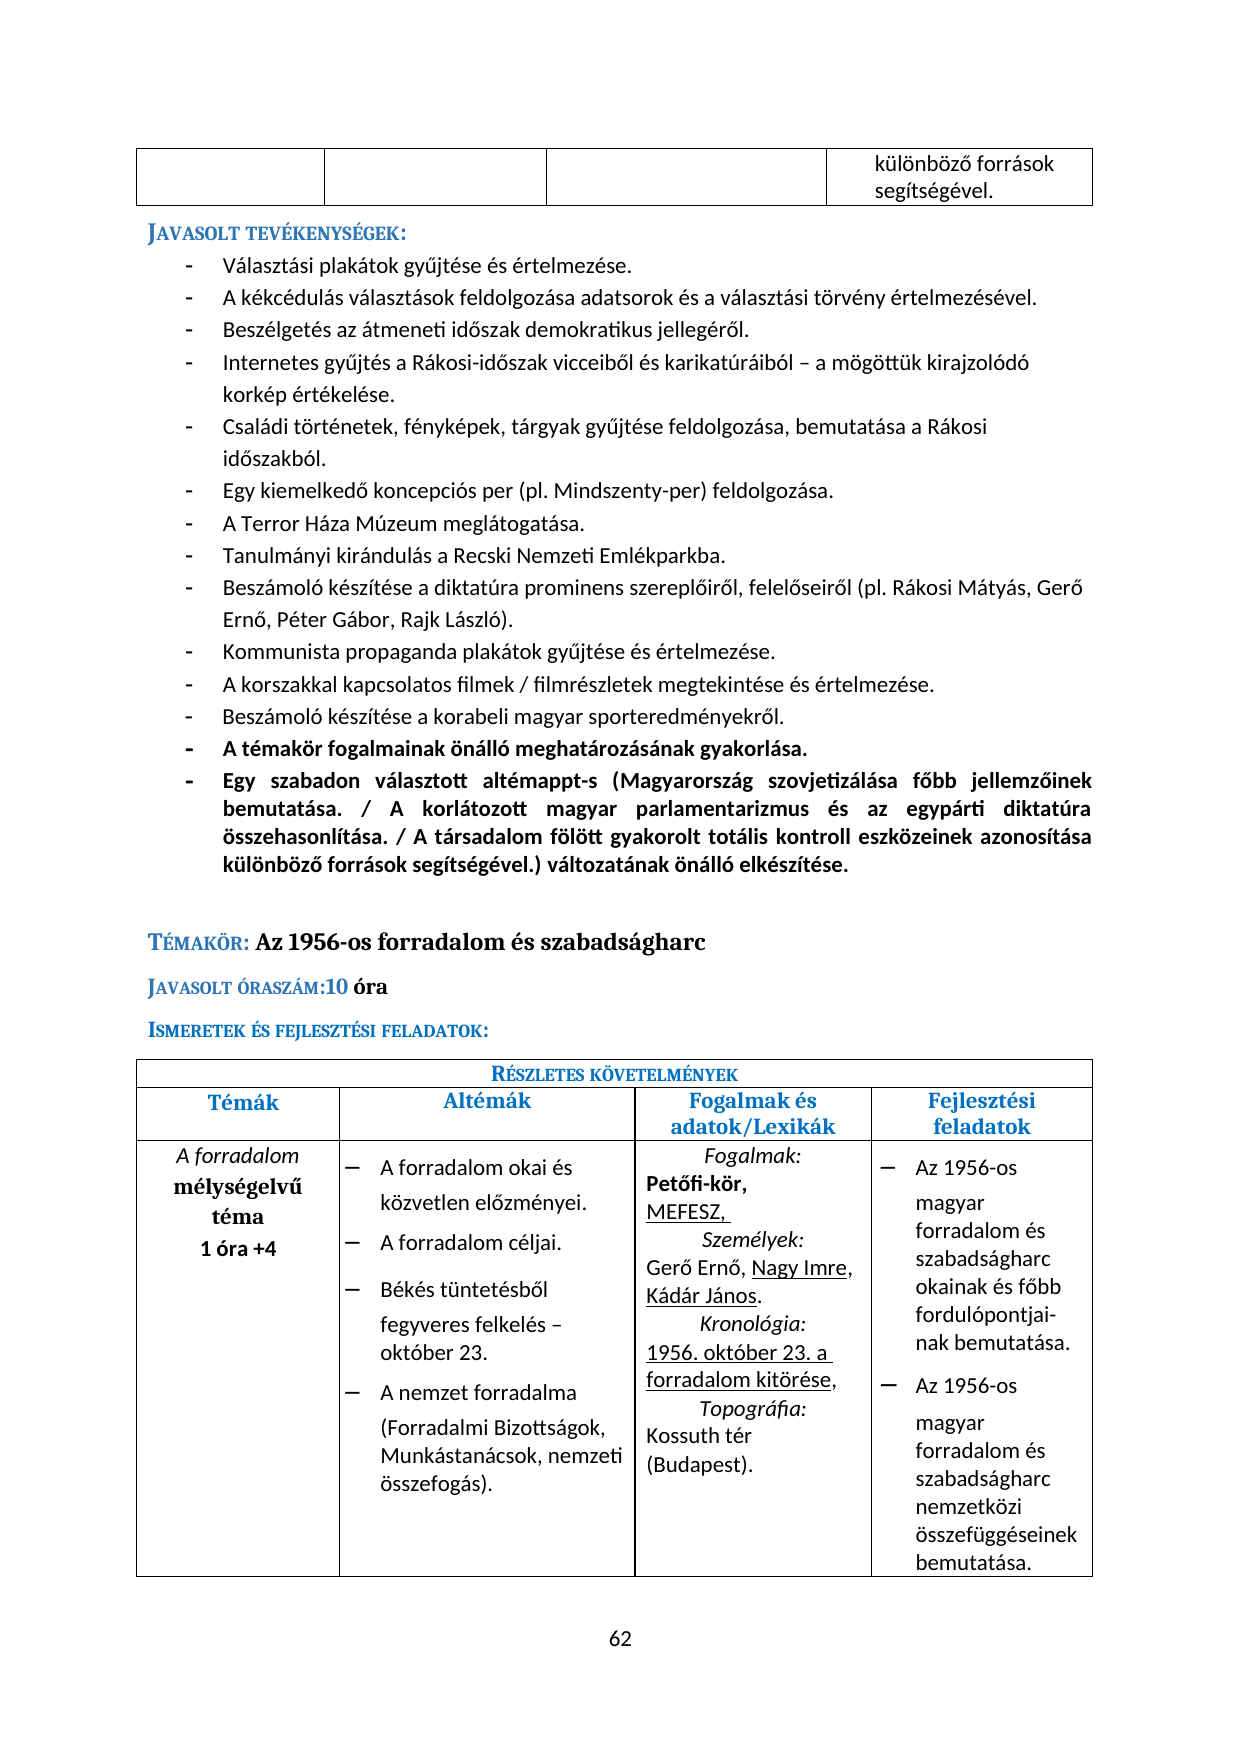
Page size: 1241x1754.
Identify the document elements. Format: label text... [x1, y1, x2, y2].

list A korszakkal kapcsolatos filmek / filmrészletek megtekintése és értelmezése. [185, 670, 1093, 698]
table_cell [547, 149, 826, 205]
list A Terror Háza Múzeum meglátogatása. [185, 509, 1093, 537]
table_cell Fogalmak: Petőfi-kör, MEFESZ, Személyek: Gerő Ernő, Nagy Imre, Kádár János. Kronológia: 1956. október 23. a forradalom kitörése, Topográfia: Kossuth tér (Budapest). [636, 1141, 871, 1576]
list Beszélgetés az átmeneti időszak demokratikus jellegéről. [185, 316, 1093, 344]
list Beszámoló készítése a diktatúra prominens szereplőiről, felelőseiről (pl. Rákosi Mátyás, Gerő Ernő, Péter Gábor, Rajk László). [185, 573, 1093, 633]
list Kommunista propaganda plakátok gyűjtése és értelmezése. [185, 637, 1093, 666]
text Javasolt tevékenységek: [148, 218, 1093, 247]
table_cell A forradalom okai és közvetlen előzményei. A forradalom céljai. Békés tüntetésből fegyveres felkelés – október 23. A nemzet forradalma (Forradalmi Bizottságok, Munkástanácsok, nemzeti összefogás). [340, 1141, 634, 1576]
table_cell Fejlesztési feladatok [872, 1088, 1092, 1140]
list Internetes gyűjtés a Rákosi-időszak vicceiből és karikatúráiból – a mögöttük kirajzolódó korkép értékelése. [185, 348, 1093, 408]
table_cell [137, 149, 324, 205]
table_header Részletes követelmények [137, 1060, 1092, 1087]
table_cell Fogalmak és adatok/Lexikák [636, 1088, 871, 1140]
list Egy kiemelkedő koncepciós per (pl. Mindszenty-per) feldolgozása. [185, 477, 1093, 504]
table_cell A forradalom mélységelvű téma 1 óra +4 [137, 1141, 339, 1576]
table_cell Altémák [340, 1088, 634, 1140]
list Egy szabadon választott altémappt-s (Magyarország szovjetizálása főbb jellemzőinek bemutatása. / A korlátozott magyar parlamentarizmus és az egypárti diktatúra összehasonlítása. / A társadalom fölött gyakorolt totális kontroll eszközeinek azonosítása különböző források segítségével.) változatának önálló elkészítése. [185, 766, 1093, 878]
table_cell [325, 149, 546, 205]
list A témakör fogalmainak önálló meghatározásának gyakorlása. [185, 734, 1093, 762]
table_cell Az 1956-os magyar forradalom és szabadságharc okainak és főbb fordulópontjai-nak bemutatása. Az 1956-os magyar forradalom és szabadságharc nemzetközi összefüggéseinek bemutatása. [872, 1141, 1092, 1576]
list Választási plakátok gyűjtése és értelmezése. [185, 251, 1093, 279]
table_cell Témák [137, 1088, 339, 1140]
text Ismeretek és fejlesztési feladatok: [148, 1017, 1093, 1043]
list Tanulmányi kirándulás a Recski Nemzeti Emlékparkba. [185, 541, 1093, 569]
list Családi történetek, fényképek, tárgyak gyűjtése feldolgozása, bemutatása a Rákosi időszakból. [185, 412, 1093, 472]
list Beszámoló készítése a korabeli magyar sporteredményekről. [185, 702, 1093, 730]
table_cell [827, 149, 1092, 205]
text Javasolt óraszám:10 óra [148, 974, 1093, 1000]
text Témakör: Az 1956-os forradalom és szabadságharc [148, 928, 1093, 957]
list A kékcédulás választások feldolgozása adatsorok és a választási törvény értelmezésével. [185, 283, 1093, 311]
